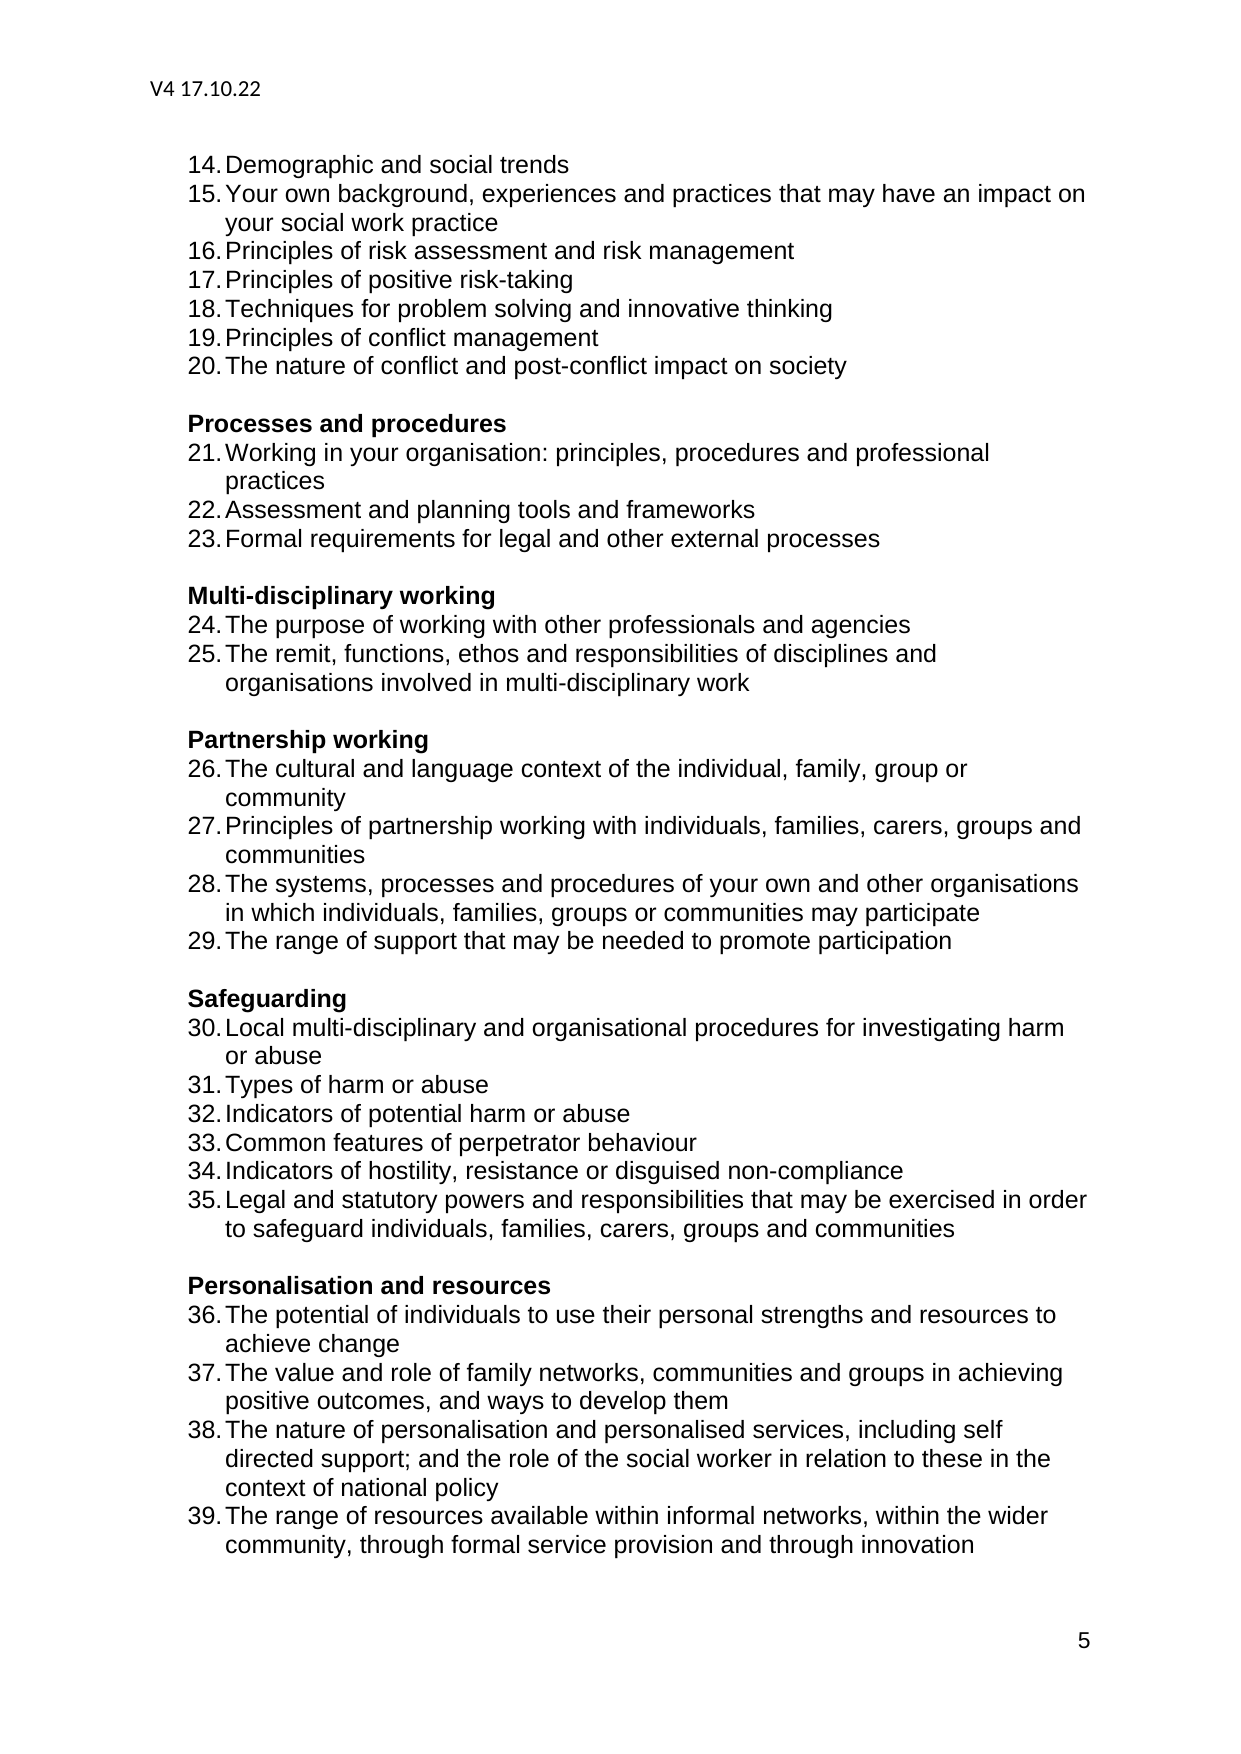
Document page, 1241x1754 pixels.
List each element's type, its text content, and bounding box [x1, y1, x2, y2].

subtitle Common features of perpetrator behaviour [187, 1127, 1090, 1156]
subtitle Indicators of hostility, resistance or disguised non-compliance [187, 1156, 1090, 1185]
subtitle Types of harm or abuse [187, 1070, 1090, 1099]
subtitle Indicators of potential harm or abuse [187, 1099, 1090, 1127]
subtitle The range of resources available within informal networks, within the wider community, through formal service provision and through innovation [187, 1501, 1090, 1559]
subtitle The value and role of family networks, communities and groups in achieving positive outcomes, and ways to develop them [187, 1357, 1090, 1415]
list The remit, functions, ethos and responsibilities of disciplines and organisations involved in multi-disciplinary work [187, 639, 1090, 696]
subtitle Principles of risk assessment and risk management [187, 236, 1090, 265]
subtitle Principles of positive risk-taking [187, 265, 1090, 294]
subtitle Principles of conflict management [187, 322, 1090, 351]
list The systems, processes and procedures of your own and other organisations in which individuals, families, groups or communities may participate [187, 869, 1090, 926]
list Demographic and social trends [187, 150, 1090, 179]
subtitle Techniques for problem solving and innovative thinking [187, 294, 1090, 322]
subtitle The nature of personalisation and personalised services, including self directed support; and the role of the social worker in relation to these in the context of national policy [187, 1415, 1090, 1501]
subtitle The potential of individuals to use their personal strengths and resources to achieve change [187, 1300, 1090, 1357]
list Principles of partnership working with individuals, families, carers, groups and communities [187, 811, 1090, 869]
text Partnership working [187, 725, 1090, 754]
subtitle The nature of conflict and post-conflict impact on society [187, 351, 1090, 380]
list The cultural and language context of the individual, family, group or community [187, 754, 1090, 811]
subtitle Legal and statutory powers and responsibilities that may be exercised in order to safeguard individuals, families, carers, groups and communities [187, 1185, 1090, 1242]
subtitle Assessment and planning tools and frameworks [187, 495, 1090, 524]
list Working in your organisation: principles, procedures and professional practices [187, 437, 1090, 495]
list Formal requirements for legal and other external processes [187, 524, 1090, 552]
list Multi-disciplinary working [187, 581, 1090, 610]
list Safeguarding [187, 984, 1090, 1012]
subtitle Local multi-disciplinary and organisational procedures for investigating harm or abuse [187, 1012, 1090, 1070]
list Processes and procedures [187, 409, 1090, 437]
subtitle Your own background, experiences and practices that may have an impact on your social work practice [187, 179, 1090, 236]
list The range of support that may be needed to promote participation [187, 926, 1090, 955]
subtitle The purpose of working with other professionals and agencies [187, 610, 1090, 639]
subtitle Personalisation and resources [187, 1271, 1090, 1300]
